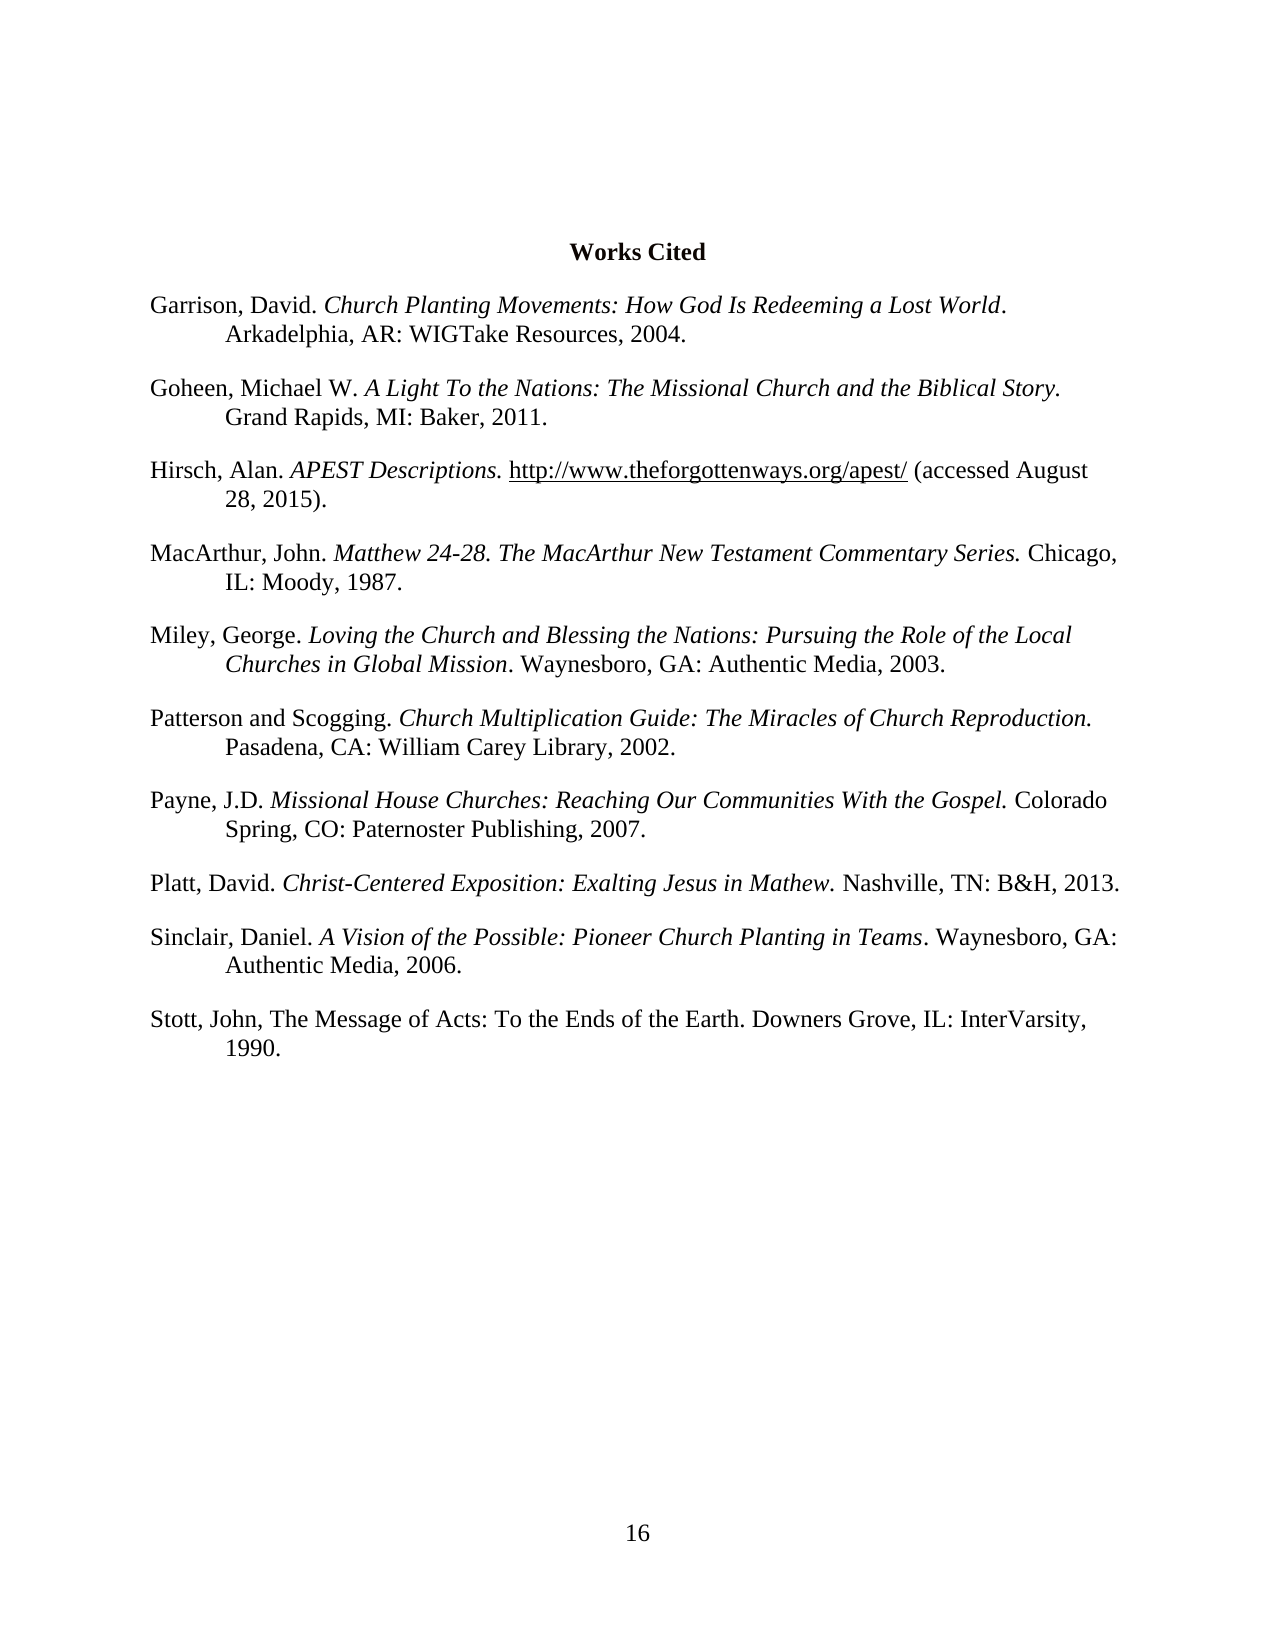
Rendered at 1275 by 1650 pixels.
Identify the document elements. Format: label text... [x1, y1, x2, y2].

text Stott, John, The Message of Acts: To the Ends of the Earth. Downers Grove, IL: InterVarsity, 1990. [150, 1004, 1125, 1062]
text Patterson and Scogging. Church Multiplication Guide: The Miracles of Church Reproduction. Pasadena, CA: William Carey Library, 2002. [150, 703, 1125, 761]
text Works Cited [150, 237, 1125, 266]
text Sinclair, Daniel. A Vision of the Possible: Pioneer Church Planting in Teams. Waynesboro, GA: Authentic Media, 2006. [150, 922, 1125, 979]
text Platt, David. Christ-Centered Exposition: Exalting Jesus in Mathew. Nashville, TN: B&H, 2013. [150, 868, 1125, 897]
text Payne, J.D. Missional House Churches: Reaching Our Communities With the Gospel. Colorado Spring, CO: Paternoster Publishing, 2007. [150, 786, 1125, 843]
text Miley, George. Loving the Church and Blessing the Nations: Pursuing the Role of the Local Churches in Global Mission. Waynesboro, GA: Authentic Media, 2003. [150, 621, 1125, 678]
text Goheen, Michael W. A Light To the Nations: The Missional Church and the Biblical Story. Grand Rapids, MI: Baker, 2011. [150, 373, 1125, 431]
text MacArthur, John. Matthew 24-28. The MacArthur New Testament Commentary Series. Chicago, IL: Moody, 1987. [150, 538, 1125, 596]
text Hirsch, Alan. APEST Descriptions. http://www.theforgottenways.org/apest/ (accessed August 28, 2015). [150, 456, 1125, 513]
text Garrison, David. Church Planting Movements: How God Is Redeeming a Lost World. Arkadelphia, AR: WIGTake Resources, 2004. [150, 291, 1125, 348]
